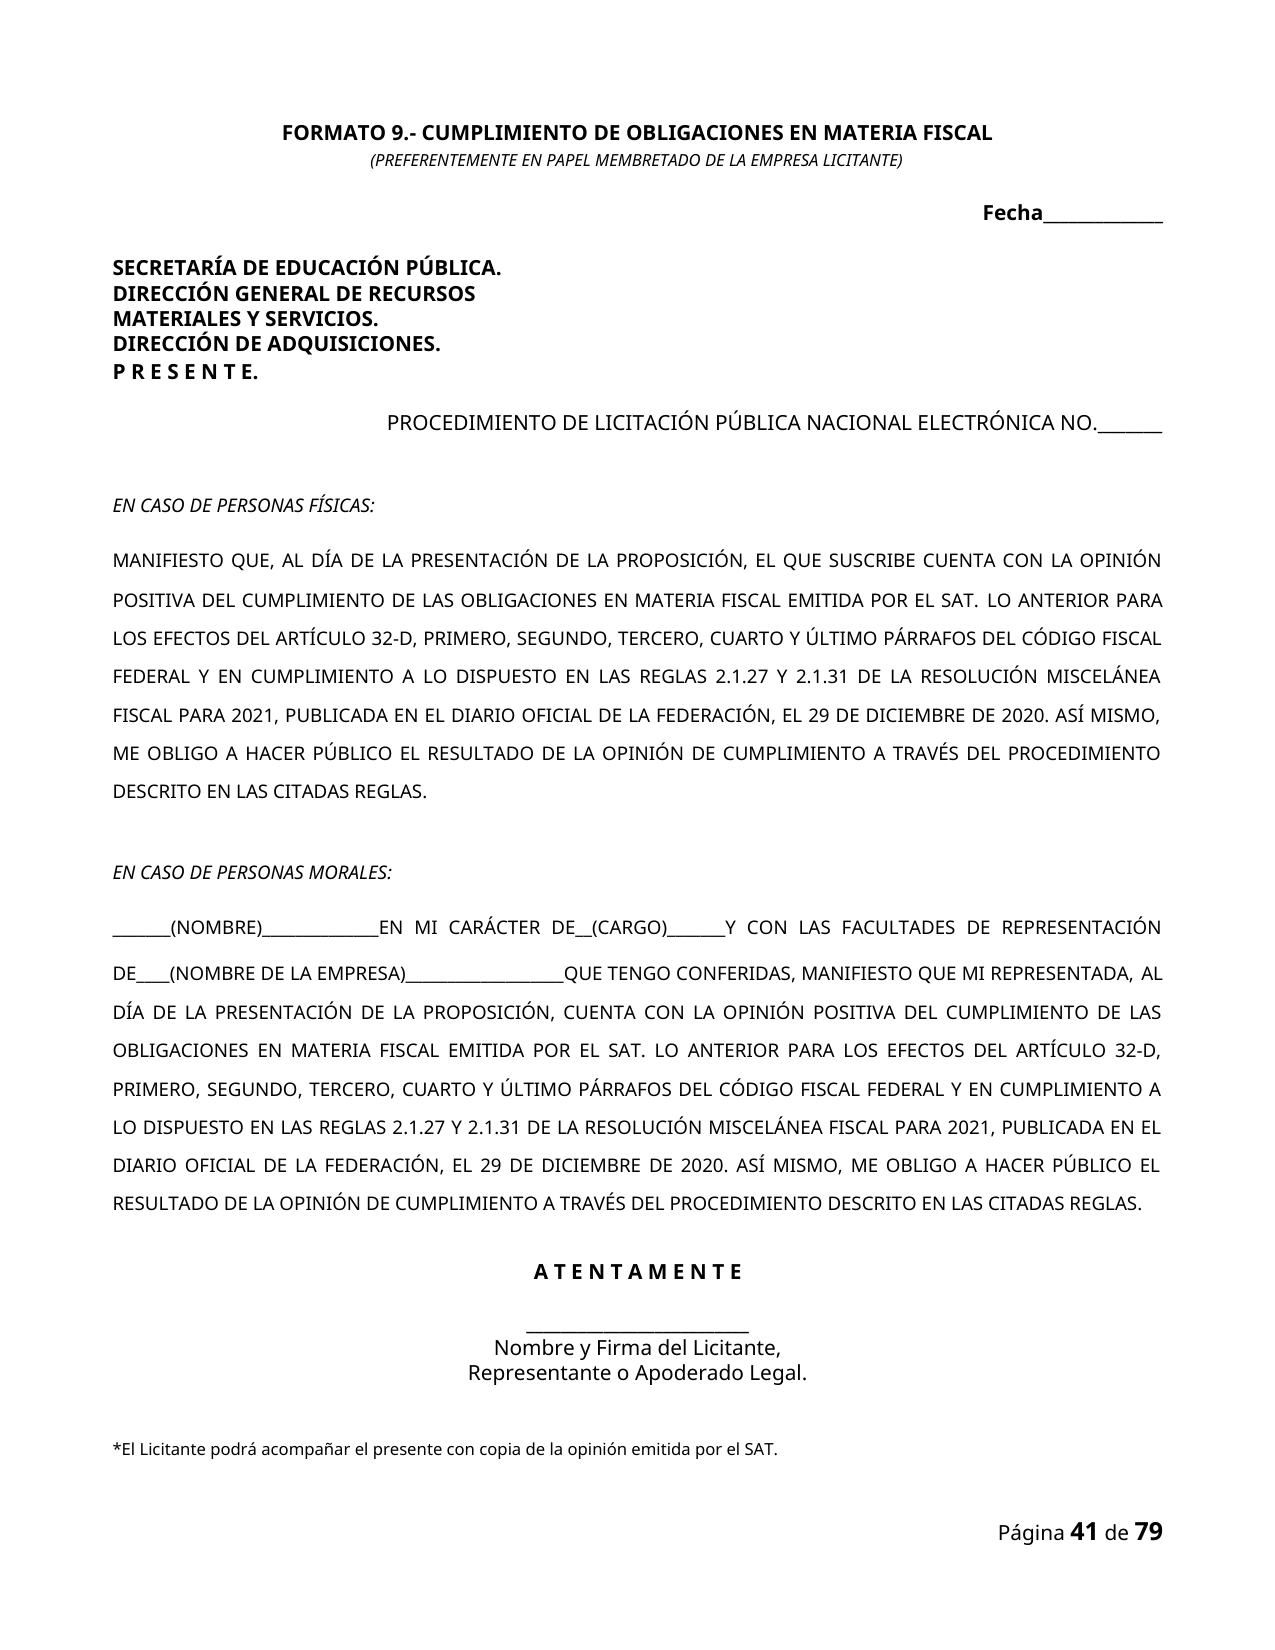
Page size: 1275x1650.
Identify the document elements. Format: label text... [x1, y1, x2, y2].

text *El Licitante podrá acompañar el presente con copia de la opinión emitida por el SAT. [112, 1436, 1163, 1461]
text Nombre y Firma del Licitante, [112, 1336, 1163, 1361]
text _______(NOMBRE)______________EN MI CARÁCTER DE__(CARGO)_______Y CON LAS FACULTADES DE REPRESENTACIÓN DE____(NOMBRE DE LA EMPRESA)___________________QUE TENGO CONFERIDAS, MANIFIESTO QUE MI REPRESENTADA, AL DÍA DE LA PRESENTACIÓN DE LA PROPOSICIÓN, CUENTA CON LA OPINIÓN POSITIVA DEL CUMPLIMIENTO DE LAS OBLIGACIONES EN MATERIA FISCAL EMITIDA POR EL SAT. LO ANTERIOR PARA LOS EFECTOS DEL ARTÍCULO 32-D, PRIMERO, SEGUNDO, TERCERO, CUARTO Y ÚLTIMO PÁRRAFOS DEL CÓDIGO FISCAL FEDERAL Y EN CUMPLIMIENTO A LO DISPUESTO EN LAS REGLAS 2.1.27 Y 2.1.31 DE LA RESOLUCIÓN MISCELÁNEA FISCAL PARA 2021, PUBLICADA EN EL DIARIO OFICIAL DE LA FEDERACIÓN, EL 29 DE DICIEMBRE DE 2020. ASÍ MISMO, ME OBLIGO A HACER PÚBLICO EL RESULTADO DE LA OPINIÓN DE CUMPLIMIENTO A TRAVÉS DEL PROCEDIMIENTO DESCRITO EN LAS CITADAS REGLAS. [112, 914, 1163, 1216]
text PROCEDIMIENTO DE LICITACIÓN PÚBLICA NACIONAL ELECTRÓNICA NO._______ [112, 410, 1163, 435]
text SECRETARÍA DE EDUCACIÓN PÚBLICA. [112, 253, 1163, 282]
text __________________________ [112, 1311, 1163, 1336]
text EN CASO DE PERSONAS FÍSICAS: [112, 492, 1163, 518]
text FORMATO 9.- CUMPLIMIENTO DE OBLIGACIONES EN MATERIA FISCAL [112, 118, 1163, 147]
text DIRECCIÓN GENERAL DE RECURSOS [112, 282, 1163, 307]
text DIRECCIÓN DE ADQUISICIONES. [112, 332, 1163, 357]
text MATERIALES Y SERVICIOS. [112, 307, 1163, 332]
text P R E S E N T E. [112, 357, 1163, 385]
text (PREFERENTEMENTE EN PAPEL MEMBRETADO DE LA EMPRESA LICITANTE) [112, 147, 1163, 172]
text A T E N T A M E N T E [112, 1257, 1163, 1286]
text Representante o Apoderado Legal. [112, 1361, 1163, 1386]
text MANIFIESTO QUE, AL DÍA DE LA PRESENTACIÓN DE LA PROPOSICIÓN, EL QUE SUSCRIBE CUENTA CON LA OPINIÓN POSITIVA DEL CUMPLIMIENTO DE LAS OBLIGACIONES EN MATERIA FISCAL EMITIDA POR EL SAT. LO ANTERIOR PARA LOS EFECTOS DEL ARTÍCULO 32-D, PRIMERO, SEGUNDO, TERCERO, CUARTO Y ÚLTIMO PÁRRAFOS DEL CÓDIGO FISCAL FEDERAL Y EN CUMPLIMIENTO A LO DISPUESTO EN LAS REGLAS 2.1.27 Y 2.1.31 DE LA RESOLUCIÓN MISCELÁNEA FISCAL PARA 2021, PUBLICADA EN EL DIARIO OFICIAL DE LA FEDERACIÓN, EL 29 DE DICIEMBRE DE 2020. ASÍ MISMO, ME OBLIGO A HACER PÚBLICO EL RESULTADO DE LA OPINIÓN DE CUMPLIMIENTO A TRAVÉS DEL PROCEDIMIENTO DESCRITO EN LAS CITADAS REGLAS. [112, 547, 1163, 804]
text Fecha______________ [112, 200, 1163, 225]
text EN CASO DE PERSONAS MORALES: [112, 859, 1163, 885]
